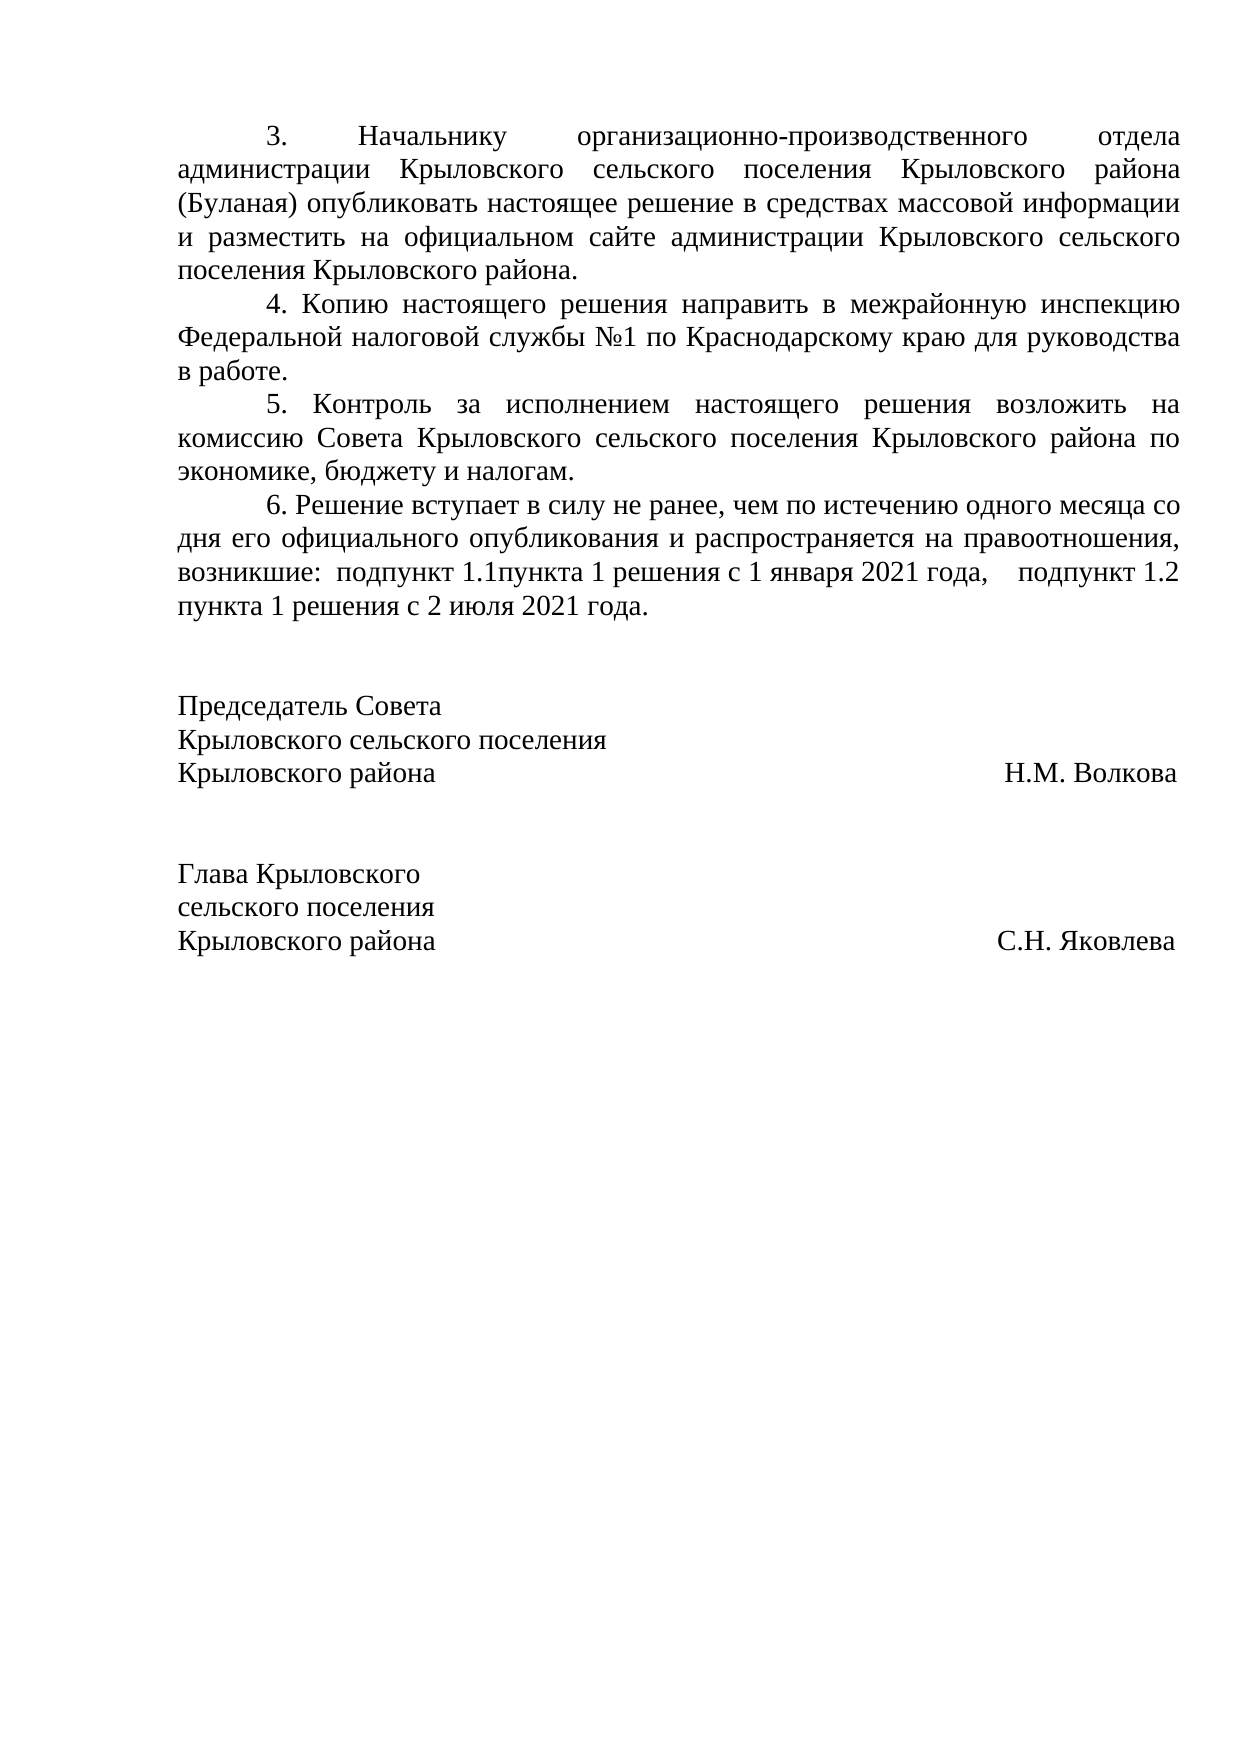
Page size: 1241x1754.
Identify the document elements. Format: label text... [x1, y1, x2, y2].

list 3. Начальнику организационно-производственного отдела администрации Крыловского сельского поселения Крыловского района (Буланая) опубликовать настоящее решение в средствах массовой информации и разместить на официальном сайте администрации Крыловского сельского поселения Крыловского района. [177, 118, 1181, 286]
text 6. Решение вступает в силу не ранее, чем по истечению одного месяца со дня его официального опубликования и распространяется на правоотношения, возникшие: подпункт 1.1пункта 1 решения с 1 января 2021 года, подпункт 1.2 пункта 1 решения с 2 июля 2021 года. [177, 487, 1181, 621]
list Крыловского района С.Н. Яковлева [177, 923, 1181, 957]
text 4. Копию настоящего решения направить в межрайонную инспекцию Федеральной налоговой службы №1 по Краснодарскому краю для руководства в работе. [177, 286, 1181, 386]
list сельского поселения [177, 889, 1181, 923]
list Крыловского сельского поселения [177, 722, 1181, 755]
list Крыловского района Н.М. Волкова [177, 755, 1181, 789]
list Председатель Совета [177, 688, 1181, 722]
text 5. Контроль за исполнением настоящего решения возложить на комиссию Совета Крыловского сельского поселения Крыловского района по экономике, бюджету и налогам. [177, 386, 1181, 487]
list Глава Крыловского [177, 856, 1181, 889]
